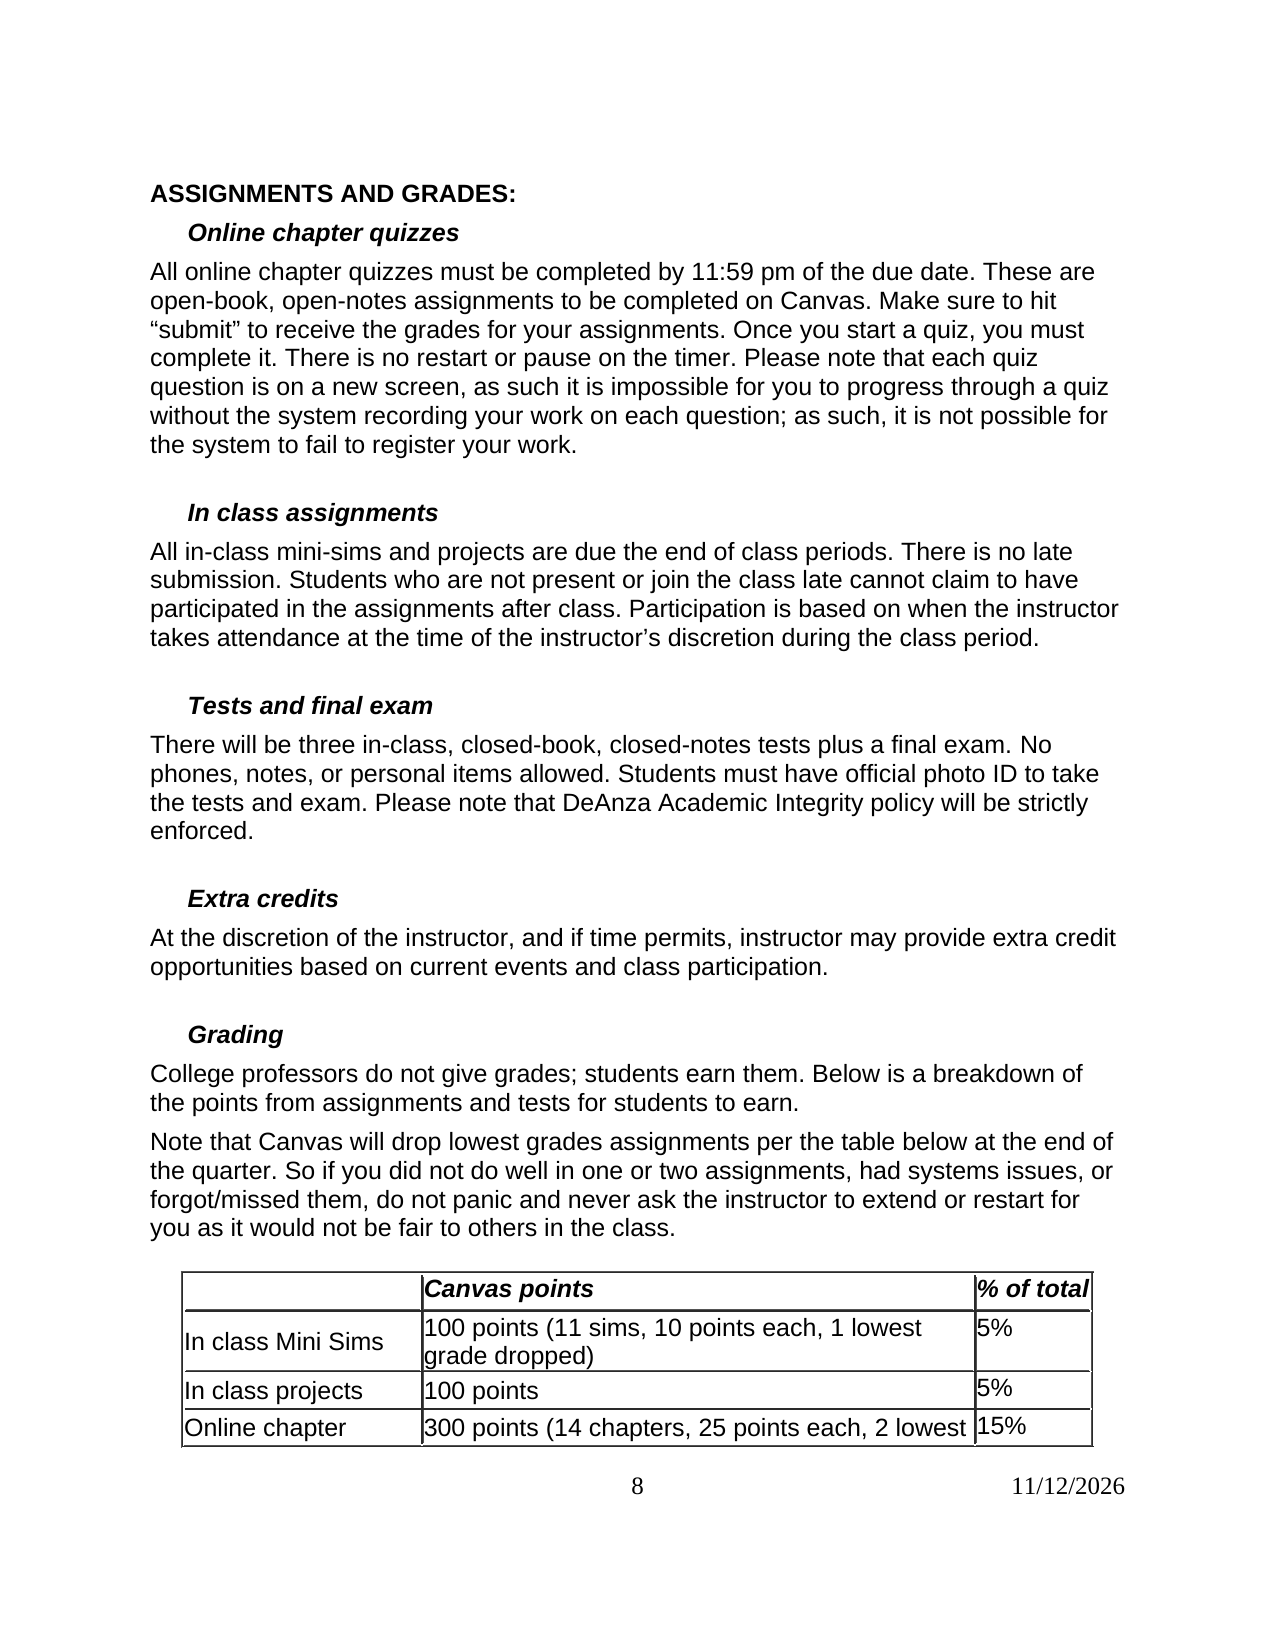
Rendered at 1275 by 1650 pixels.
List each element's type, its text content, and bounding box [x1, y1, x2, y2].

table_cell 15% [975, 1408, 1092, 1445]
table_cell 5% [977, 1309, 1092, 1370]
text All in-class mini-sims and projects are due the end of class periods. There is no late submission. Students who are not present or join the class late cannot claim to have participated in the assignments after class. Participation is based on when the instructor takes attendance at the time of the instructor’s discretion during the class period. [150, 537, 1125, 652]
text Note that Canvas will drop lowest grades assignments per the table below at the end of the quarter. So if you did not do well in one or two assignments, had systems issues, or forgot/missed them, do not panic and never ask the instructor to extend or restart for you as it would not be fair to others in the class. [150, 1127, 1125, 1242]
table_cell 5% [977, 1370, 1092, 1407]
subtitle ASSIGNMENTS AND GRADES: [150, 179, 1125, 207]
table_cell 100 points (11 sims, 10 points each, 1 lowest grade dropped) [424, 1313, 973, 1370]
text There will be three in-class, closed-book, closed-notes tests plus a final exam. No phones, notes, or personal items allowed. Students must have official photo ID to take the tests and exam. Please note that DeAnza Academic Integrity policy will be strictly enforced. [150, 730, 1125, 845]
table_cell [183, 1408, 422, 1445]
table_cell 100 points [424, 1373, 973, 1407]
table_cell In class Mini Sims [183, 1309, 420, 1370]
subtitle Extra credits [187, 884, 1125, 913]
table_header % of total [975, 1274, 1091, 1309]
subtitle Online chapter quizzes [187, 218, 1125, 247]
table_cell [422, 1411, 975, 1445]
subtitle In class assignments [187, 497, 1125, 526]
table_header Canvas points [422, 1273, 975, 1309]
subtitle Tests and final exam [187, 691, 1125, 719]
text College professors do not give grades; students earn them. Below is a breakdown of the points from assignments and tests for students to earn. [150, 1059, 1125, 1117]
text At the discretion of the instructor, and if time permits, instructor may provide extra credit opportunities based on current events and class participation. [150, 923, 1125, 981]
text All online chapter quizzes must be completed by 11:59 pm of the due date. These are open-book, open-notes assignments to be completed on Canvas. Make sure to hit “submit” to receive the grades for your assignments. Once you start a quiz, you must complete it. There is no restart or pause on the timer. Please note that each quiz question is on a new screen, as such it is impossible for you to progress through a quiz without the system recording your work on each question; as such, it is not possible for the system to fail to register your work. [150, 257, 1125, 458]
subtitle Grading [187, 1020, 1125, 1049]
table_header [184, 1273, 422, 1309]
table_cell In class projects [183, 1370, 420, 1407]
